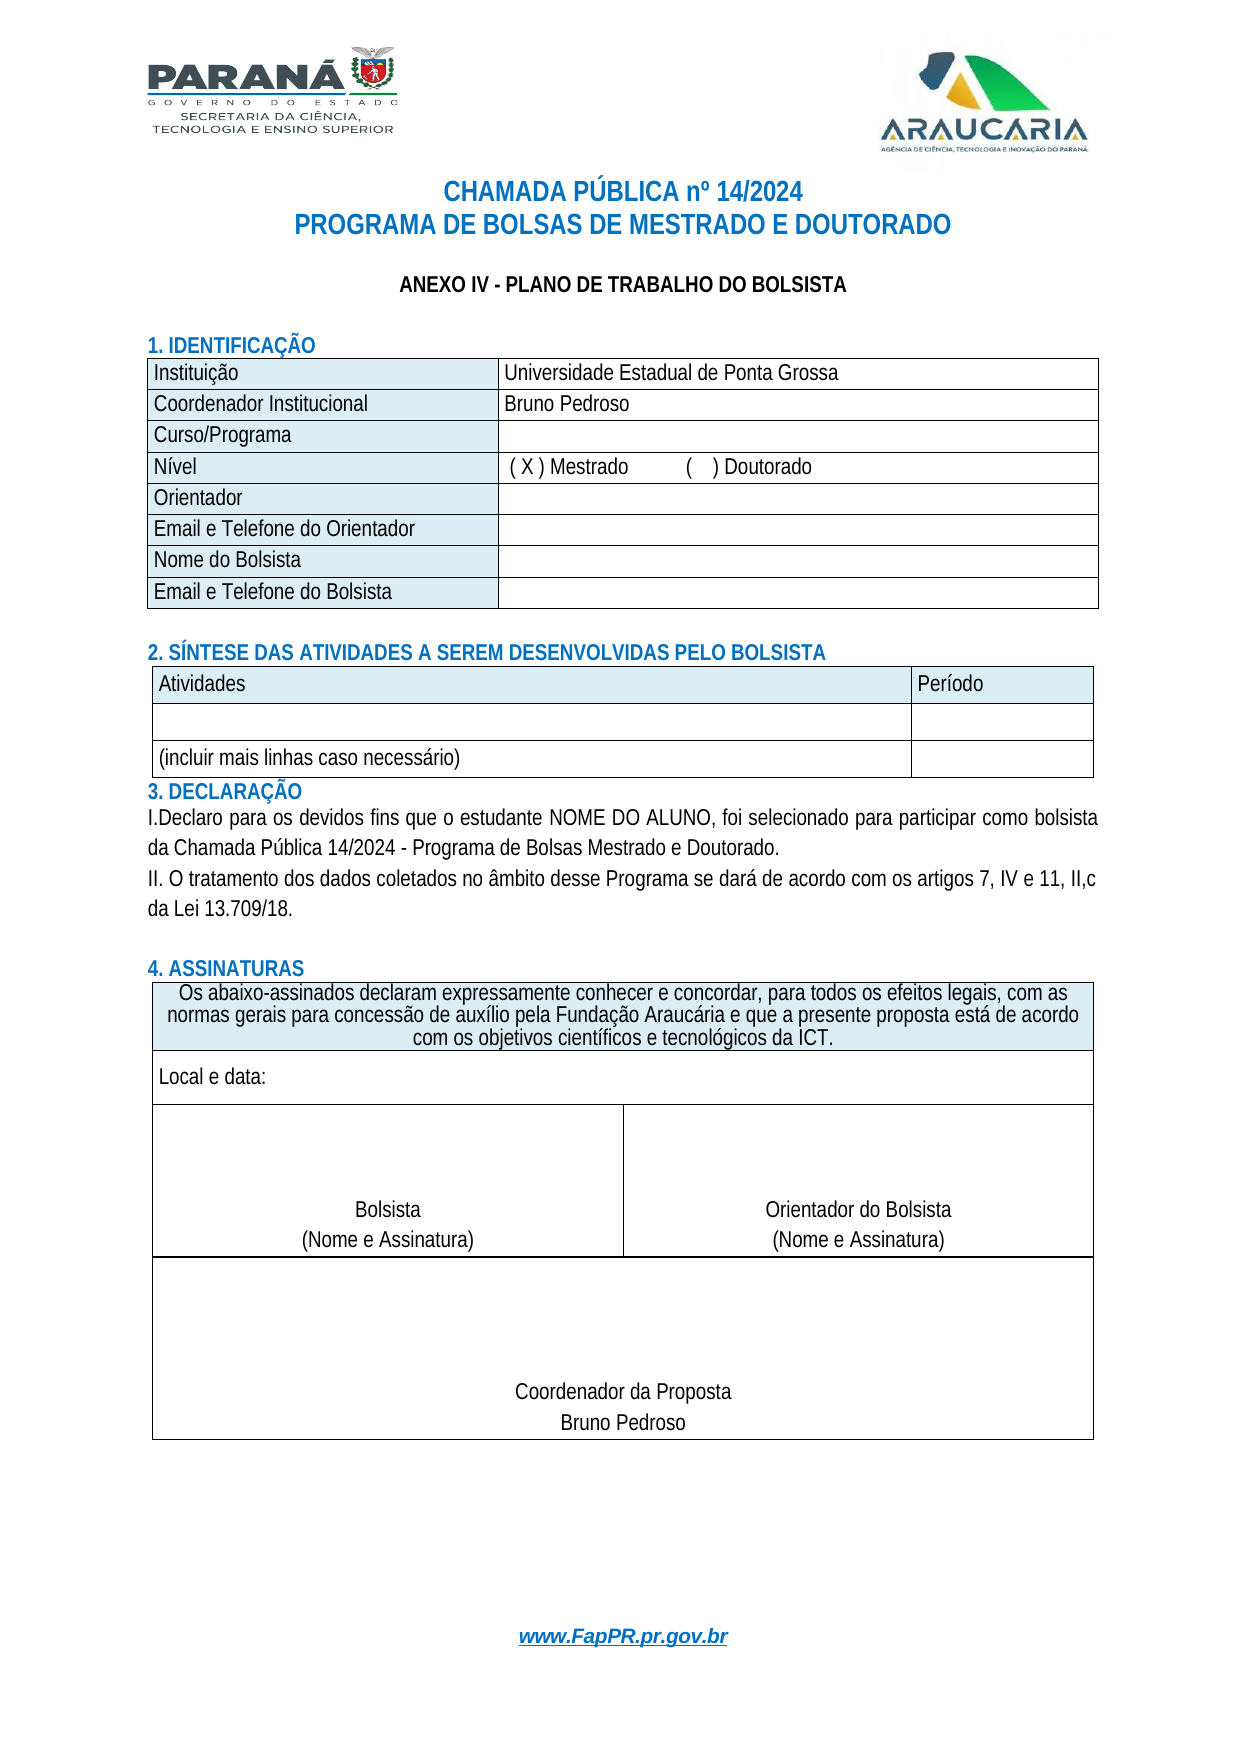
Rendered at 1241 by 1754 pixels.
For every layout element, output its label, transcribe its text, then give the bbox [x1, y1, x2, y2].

text 3. DECLARAÇÃO [148, 778, 1098, 804]
table_header Instituição [148, 359, 498, 389]
table_header Período [912, 667, 1093, 703]
table_cell (incluir mais linhas caso necessário) [153, 741, 911, 777]
table_cell Email e Telefone do Bolsista [148, 578, 498, 608]
text I.Declaro para os devidos fins que o estudante NOME DO ALUNO, foi selecionado para participar como bolsista da Chamada Pública 14/2024 - Programa de Bolsas Mestrado e Doutorado. [148, 804, 1098, 861]
table_cell [499, 484, 1098, 514]
table_cell [499, 546, 1098, 577]
table_cell [499, 578, 1098, 608]
table_cell Local e data: [153, 1051, 1093, 1104]
table_cell ( X ) Mestrado ( ) Doutorado [499, 453, 1098, 483]
text 1. IDENTIFICAÇÃO [148, 332, 1098, 358]
table_cell Bolsista (Nome e Assinatura) [153, 1105, 623, 1256]
table_cell Nível [148, 453, 498, 483]
table_cell Bruno Pedroso [499, 390, 1098, 420]
table_cell Email e Telefone do Orientador [148, 515, 498, 545]
text PROGRAMA DE BOLSAS DE MESTRADO E DOUTORADO [148, 207, 1098, 241]
text 2. SÍNTESE DAS ATIVIDADES A SEREM DESENVOLVIDAS PELO BOLSISTA [148, 639, 1098, 666]
table_cell [499, 515, 1098, 545]
table_header Atividades [153, 667, 911, 703]
table_cell [912, 704, 1093, 740]
table_header Os abaixo-assinados declaram expressamente conhecer e concordar, para todos os efeitos legais, com as normas gerais para concessão de auxílio pela Fundação Araucária e que a presente proposta está de acordo com os objetivos científicos e tecnológicos da ICT. [153, 983, 1093, 1050]
table_cell Coordenador da Proposta Bruno Pedroso [153, 1258, 1093, 1439]
text II. O tratamento dos dados coletados no âmbito desse Programa se dará de acordo com os artigos 7, IV e 11, II,c da Lei 13.709/18. [148, 864, 1098, 921]
table_cell Orientador [148, 484, 498, 514]
text ANEXO IV - PLANO DE TRABALHO DO BOLSISTA [148, 271, 1098, 297]
picture [878, 31, 1113, 173]
table_cell [499, 421, 1098, 452]
table_cell [153, 704, 911, 740]
text 4. ASSINATURAS [148, 955, 1098, 982]
table_cell [912, 741, 1093, 777]
table_header Universidade Estadual de Ponta Grossa [499, 359, 1098, 389]
text CHAMADA PÚBLICA nº 14/2024 [148, 174, 1098, 207]
table_cell Coordenador Institucional [148, 390, 498, 420]
picture [147, 47, 398, 135]
table_cell Nome do Bolsista [148, 546, 498, 577]
table_cell Orientador do Bolsista (Nome e Assinatura) [624, 1105, 1093, 1256]
table_cell Curso/Programa [148, 421, 498, 452]
